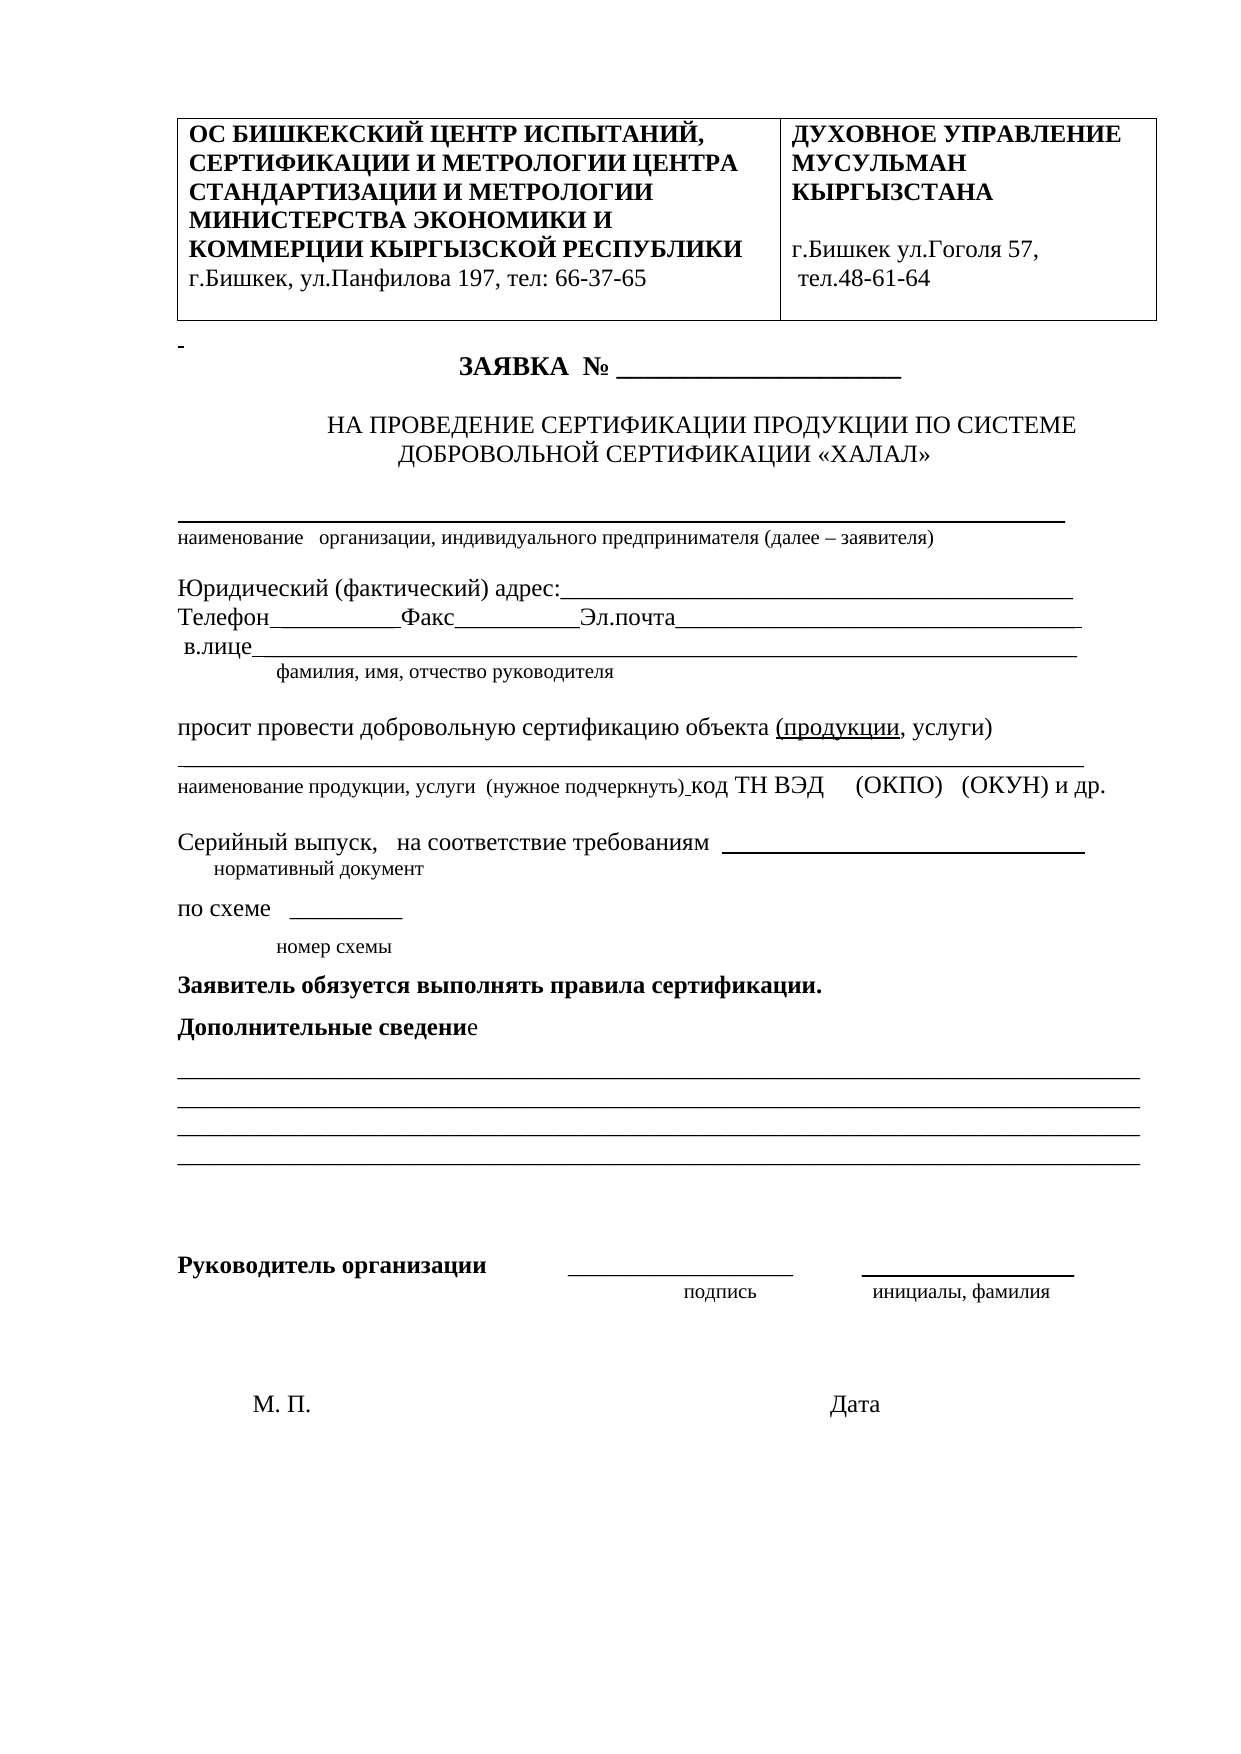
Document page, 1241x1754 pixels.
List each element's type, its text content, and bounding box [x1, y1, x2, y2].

text ЗАЯВКА № _____________________ [177, 350, 1152, 381]
text М. П. Дата [177, 1389, 1152, 1418]
text Телефон _________ Факс__________Эл.почта________________________________ [177, 602, 1114, 631]
text НА ПРОВЕДЕНИЕ СЕРТИФИКАЦИИ ПРОДУКЦИИ ПО СИСТЕМЕ ДОБРОВОЛЬНОЙ СЕРТИФИКАЦИИ «ХАЛАЛ» [177, 410, 1152, 468]
text Юридический (фактический) адрес:_________________________________________ [177, 573, 1152, 602]
text _____________________________________________________________________ [177, 496, 1152, 525]
text наименование продукции, услуги (нужное подчеркнуть) код ТН ВЭД (ОКПО) (ОКУН) и др. [177, 770, 1152, 798]
text просит провести добровольную сертификацию объекта (продукции, услуги) [177, 712, 1152, 741]
table_header ДУХОВНОЕ УПРАВЛЕНИЕ МУСУЛЬМАН КЫРГЫЗСТАНА г.Бишкек ул.Гоголя 57, тел.48-61-64 [781, 119, 1156, 320]
text фамилия, имя, отчество руководителя [177, 659, 1114, 683]
text ________________________________________________________________________ [177, 741, 1152, 770]
text Серийный выпуск, на соответствие требованиям _____________________________ [177, 798, 1152, 856]
text ____________________________________________________________________________________________________________________________________________________________________________________________________________________________________________________________________________________________________________________ [177, 1053, 1152, 1168]
text подпись инициалы, фамилия [177, 1279, 1152, 1303]
text номер схемы [177, 934, 1152, 958]
text Дополнительные сведение [177, 1012, 1152, 1040]
table_header ОС БИШКЕКСКИЙ ЦЕНТР ИСПЫТАНИЙ, СЕРТИФИКАЦИИ И МЕТРОЛОГИИ ЦЕНТРА СТАНДАРТИЗАЦИИ И МЕТРОЛОГИИ МИНИСТЕРСТВА ЭКОНОМИКИ И КОММЕРЦИИ КЫРГЫЗСКОЙ РЕСПУБЛИКИ г.Бишкек, ул.Панфилова 197, тел: 66-37-65 [178, 119, 780, 320]
text Руководитель организации __________________ _________________ [177, 1250, 1152, 1279]
text нормативный документ [177, 856, 1152, 880]
text по схеме _________ [177, 893, 1152, 921]
text в.лице _________________________________________________________________ [177, 631, 1114, 659]
text наименование организации, индивидуального предпринимателя (далее – заявителя) [177, 525, 1152, 549]
text Заявитель обязуется выполнять правила сертификации. [177, 970, 1152, 999]
